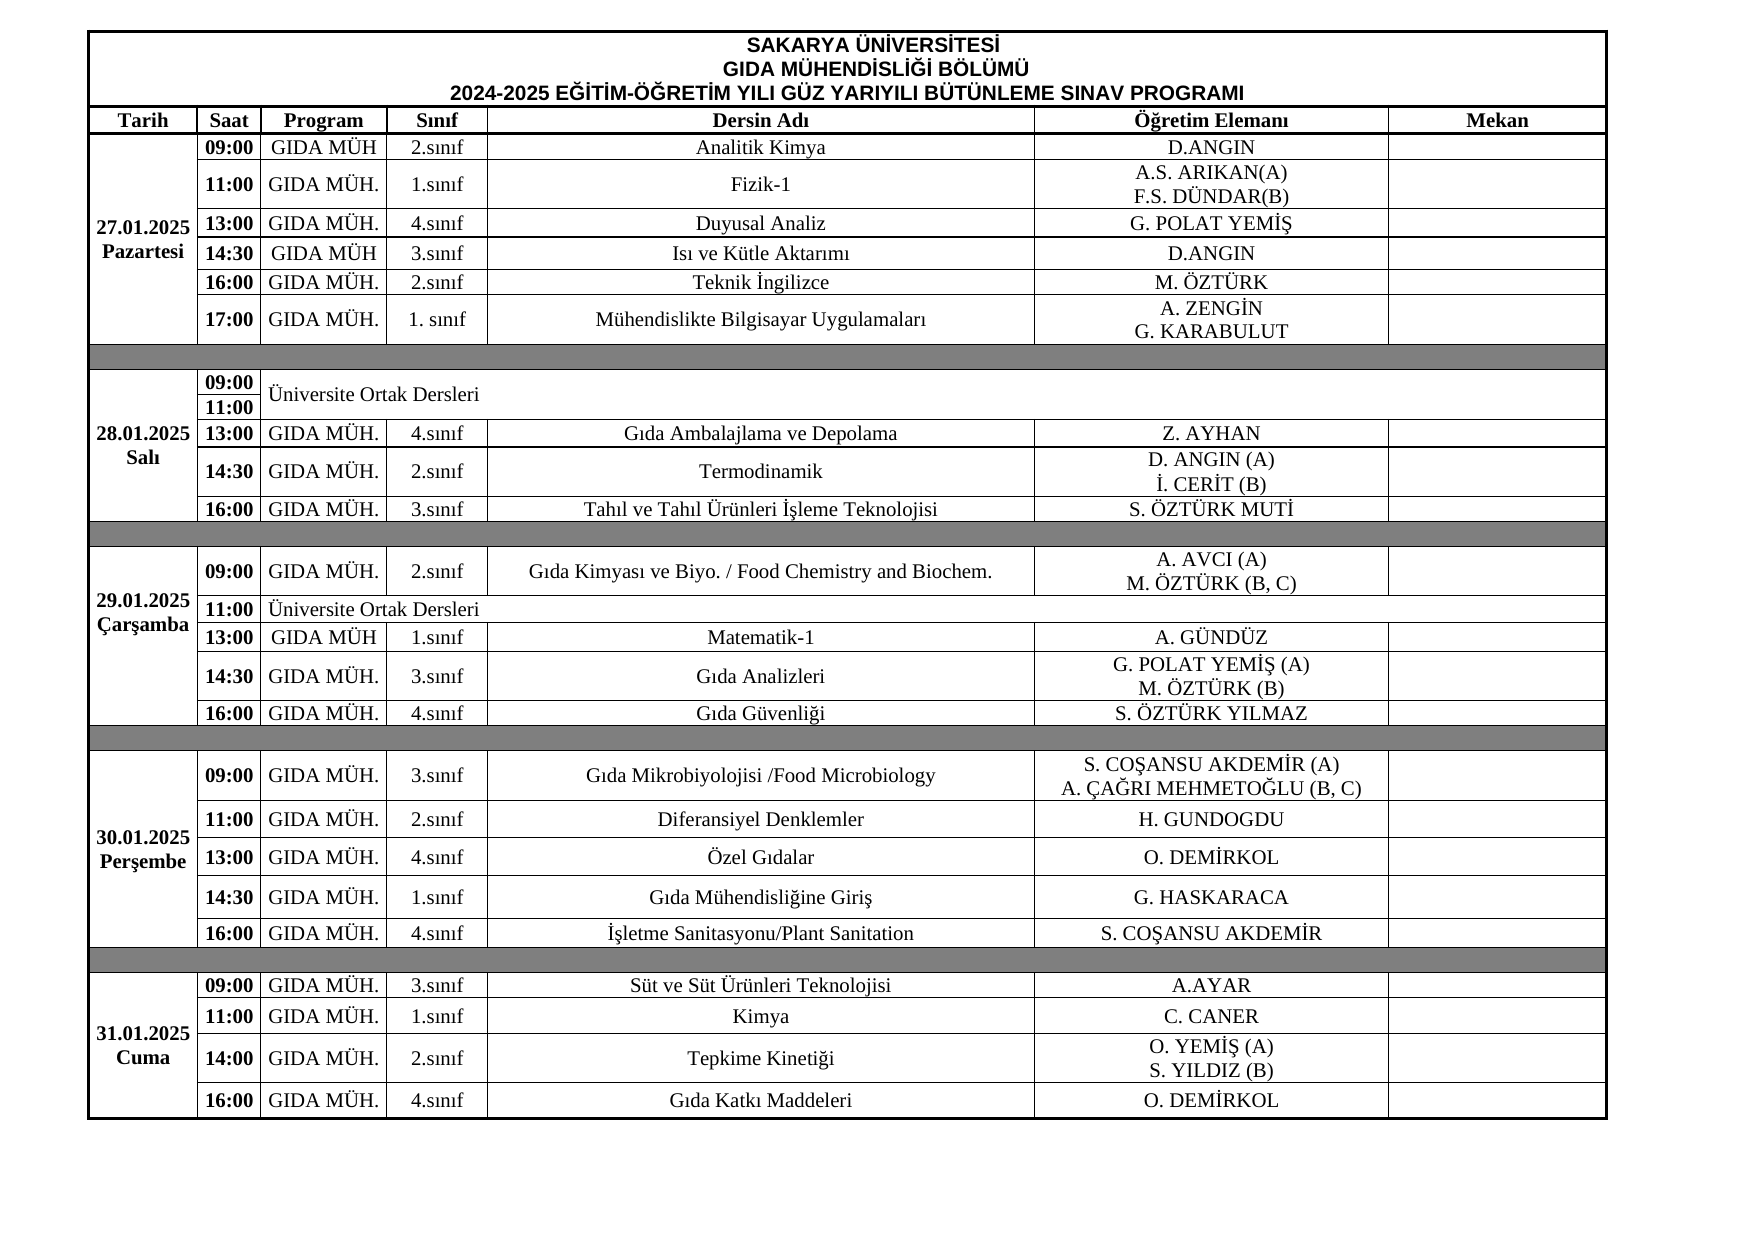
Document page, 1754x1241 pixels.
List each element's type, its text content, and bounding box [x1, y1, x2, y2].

table_cell 16:00 [198, 701, 260, 725]
table_cell GIDA MÜH. [261, 1083, 386, 1117]
table_cell GIDA MÜH. [261, 1034, 386, 1082]
table_cell O. YEMİŞ (A) S. YILDIZ (B) [1035, 1034, 1388, 1082]
table_cell [1389, 1083, 1605, 1117]
table_cell A. AVCI (A) M. ÖZTÜRK (B, C) [1035, 547, 1388, 595]
table_cell [1389, 1034, 1605, 1082]
table_cell GIDA MÜH. [261, 838, 386, 875]
table_cell 29.01.2025 Çarşamba [90, 547, 197, 725]
table_cell 11:00 [198, 998, 260, 1032]
table_cell Duyusal Analiz [488, 209, 1034, 236]
table_cell 3.sınıf [387, 973, 487, 997]
table_cell 4.sınıf [387, 420, 487, 446]
table_cell Mühendislikte Bilgisayar Uygulamaları [488, 295, 1034, 343]
table_cell GIDA MÜH. [261, 270, 386, 294]
table_cell [1389, 998, 1605, 1032]
table_cell Sınıf [388, 108, 487, 132]
table_cell 1.sınıf [387, 160, 487, 208]
table_cell [1389, 238, 1605, 269]
table_cell 1. sınıf [387, 295, 487, 343]
table_cell GIDA MÜH. [261, 420, 386, 446]
table_cell GIDA MÜH. [261, 919, 386, 947]
table_cell [1389, 876, 1605, 918]
table_cell A. GÜNDÜZ [1035, 623, 1388, 651]
table_cell [1389, 701, 1605, 725]
table_cell G. POLAT YEMİŞ (A) M. ÖZTÜRK (B) [1035, 652, 1388, 700]
table_cell GIDA MÜH [261, 623, 386, 651]
table_cell 1.sınıf [387, 876, 487, 918]
table_cell 4.sınıf [387, 209, 487, 236]
table_cell 14:30 [198, 448, 260, 496]
table_cell Gıda Katkı Maddeleri [488, 1083, 1034, 1117]
table_cell GIDA MÜH [261, 135, 386, 159]
table_cell [1389, 135, 1605, 159]
table_cell Z. AYHAN [1035, 420, 1388, 446]
table_cell [1389, 751, 1605, 799]
table_cell İşletme Sanitasyonu/Plant Sanitation [488, 919, 1034, 947]
table_cell D.ANGIN [1035, 135, 1388, 159]
table_cell 09:00 [198, 973, 260, 997]
table_cell Dersin Adı [488, 108, 1034, 132]
table_cell [1389, 160, 1605, 208]
table_cell 13:00 [198, 623, 260, 651]
table_cell 13:00 [198, 209, 260, 236]
table_cell 16:00 [198, 919, 260, 947]
table_cell GIDA MÜHENDİSLİĞİ BÖLÜMÜ [90, 57, 1605, 81]
table_cell 2.sınıf [387, 1034, 487, 1082]
table_cell 30.01.2025 Perşembe [90, 751, 197, 947]
table_cell 4.sınıf [387, 1083, 487, 1117]
table_cell [90, 948, 1605, 972]
table_cell Öğretim Elemanı [1035, 108, 1388, 132]
table_cell Gıda Kimyası ve Biyo. / Food Chemistry and Biochem. [488, 547, 1034, 595]
table_cell 09:00 [198, 370, 260, 394]
table_cell Tahıl ve Tahıl Ürünleri İşleme Teknolojisi [488, 497, 1034, 521]
table_cell GIDA MÜH. [261, 801, 386, 837]
table_cell GIDA MÜH. [261, 876, 386, 918]
table_cell S. COŞANSU AKDEMİR (A) A. ÇAĞRI MEHMETOĞLU (B, C) [1035, 751, 1388, 799]
table_cell Diferansiyel Denklemler [488, 801, 1034, 837]
table_cell Program [262, 108, 386, 132]
table_cell 14:30 [198, 876, 260, 918]
table_cell O. DEMİRKOL [1035, 1083, 1388, 1117]
table_cell 16:00 [198, 1083, 260, 1117]
table_cell 1.sınıf [387, 623, 487, 651]
table_cell G. POLAT YEMİŞ [1035, 209, 1388, 236]
table_cell G. HASKARACA [1035, 876, 1388, 918]
table_cell Matematik-1 [488, 623, 1034, 651]
table_cell GIDA MÜH [261, 238, 386, 269]
table_cell 09:00 [198, 547, 260, 595]
table_cell 27.01.2025 Pazartesi [90, 135, 197, 343]
table_cell 13:00 [198, 420, 260, 446]
table_cell Tarih [90, 108, 196, 132]
table_cell [90, 345, 1605, 369]
table_cell 11:00 [198, 596, 260, 622]
table_cell 2024-2025 EĞİTİM-ÖĞRETİM YILI GÜZ YARIYILI BÜTÜNLEME SINAV PROGRAMI [90, 81, 1605, 104]
table_cell 13:00 [198, 838, 260, 875]
table_cell 4.sınıf [387, 838, 487, 875]
table_cell Gıda Ambalajlama ve Depolama [488, 420, 1034, 446]
table_cell 2.sınıf [387, 270, 487, 294]
table_cell D. ANGIN (A) İ. CERİT (B) [1035, 448, 1388, 496]
table_cell O. DEMİRKOL [1035, 838, 1388, 875]
table_cell S. ÖZTÜRK YILMAZ [1035, 701, 1388, 725]
table_cell 2.sınıf [387, 135, 487, 159]
table_cell [1389, 919, 1605, 947]
table_cell Analitik Kimya [488, 135, 1034, 159]
table_cell 09:00 [198, 135, 260, 159]
table_cell A.S. ARIKAN(A) F.S. DÜNDAR(B) [1035, 160, 1388, 208]
table_cell 2.sınıf [387, 801, 487, 837]
table_cell GIDA MÜH. [261, 751, 386, 799]
table_cell 2.sınıf [387, 547, 487, 595]
table_cell S. COŞANSU AKDEMİR [1035, 919, 1388, 947]
table_cell [1389, 209, 1605, 236]
table_cell GIDA MÜH. [261, 448, 386, 496]
table_cell 3.sınıf [387, 497, 487, 521]
table_cell Üniversite Ortak Dersleri [261, 370, 1605, 419]
table_cell 4.sınıf [387, 919, 487, 947]
table_cell 2.sınıf [387, 448, 487, 496]
table_header SAKARYA ÜNİVERSİTESİ [90, 33, 1605, 57]
table_cell [1389, 420, 1605, 446]
table_cell [90, 522, 1605, 546]
table_cell A.AYAR [1035, 973, 1388, 997]
table_cell 31.01.2025 Cuma [90, 973, 197, 1117]
table_cell GIDA MÜH. [261, 295, 386, 343]
table_cell C. CANER [1035, 998, 1388, 1032]
table_cell Özel Gıdalar [488, 838, 1034, 875]
table_cell Isı ve Kütle Aktarımı [488, 238, 1034, 269]
table_cell [1389, 623, 1605, 651]
table_cell 11:00 [198, 160, 260, 208]
table_cell 11:00 [198, 801, 260, 837]
table_cell Süt ve Süt Ürünleri Teknolojisi [488, 973, 1034, 997]
table_cell [1389, 295, 1605, 343]
table_cell [1389, 547, 1605, 595]
table_cell Tepkime Kinetiği [488, 1034, 1034, 1082]
table_cell GIDA MÜH. [261, 701, 386, 725]
table_cell M. ÖZTÜRK [1035, 270, 1388, 294]
table_cell GIDA MÜH. [261, 497, 386, 521]
table_cell 09:00 [198, 751, 260, 799]
table_cell S. ÖZTÜRK MUTİ [1035, 497, 1388, 521]
table_cell Gıda Mikrobiyolojisi /Food Microbiology [488, 751, 1034, 799]
table_cell 11:00 [198, 395, 260, 419]
table_cell Mekan [1389, 108, 1605, 132]
table_cell GIDA MÜH. [261, 652, 386, 700]
table_cell Kimya [488, 998, 1034, 1032]
table_cell GIDA MÜH. [261, 973, 386, 997]
table_cell 14:00 [198, 1034, 260, 1082]
table_cell GIDA MÜH. [261, 209, 386, 236]
table_cell Teknik İngilizce [488, 270, 1034, 294]
table_cell 17:00 [198, 295, 260, 343]
table_cell 4.sınıf [387, 701, 487, 725]
table_cell H. GUNDOGDU [1035, 801, 1388, 837]
table_cell 14:30 [198, 652, 260, 700]
table_cell GIDA MÜH. [261, 160, 386, 208]
table_cell Fizik-1 [488, 160, 1034, 208]
table_cell [90, 726, 1605, 750]
table_cell 28.01.2025 Salı [90, 370, 197, 521]
table_cell D.ANGIN [1035, 238, 1388, 269]
table_cell Gıda Mühendisliğine Giriş [488, 876, 1034, 918]
table_cell Saat [198, 108, 260, 132]
table_cell Gıda Analizleri [488, 652, 1034, 700]
table_cell 16:00 [198, 497, 260, 521]
table_cell [1389, 973, 1605, 997]
table_cell 3.sınıf [387, 652, 487, 700]
table_cell 16:00 [198, 270, 260, 294]
table_cell [1389, 652, 1605, 700]
table_cell GIDA MÜH. [261, 998, 386, 1032]
table_cell 3.sınıf [387, 238, 487, 269]
table_cell [1389, 838, 1605, 875]
table_cell [1389, 801, 1605, 837]
table_cell [1389, 497, 1605, 521]
table_cell 14:30 [198, 238, 260, 269]
table_cell 3.sınıf [387, 751, 487, 799]
table_cell [1389, 270, 1605, 294]
table_cell A. ZENGİN G. KARABULUT [1035, 295, 1388, 343]
table_cell [1389, 448, 1605, 496]
table_cell Gıda Güvenliği [488, 701, 1034, 725]
table_cell Üniversite Ortak Dersleri [261, 596, 1605, 622]
table_cell Termodinamik [488, 448, 1034, 496]
table_cell GIDA MÜH. [261, 547, 386, 595]
table_cell 1.sınıf [387, 998, 487, 1032]
